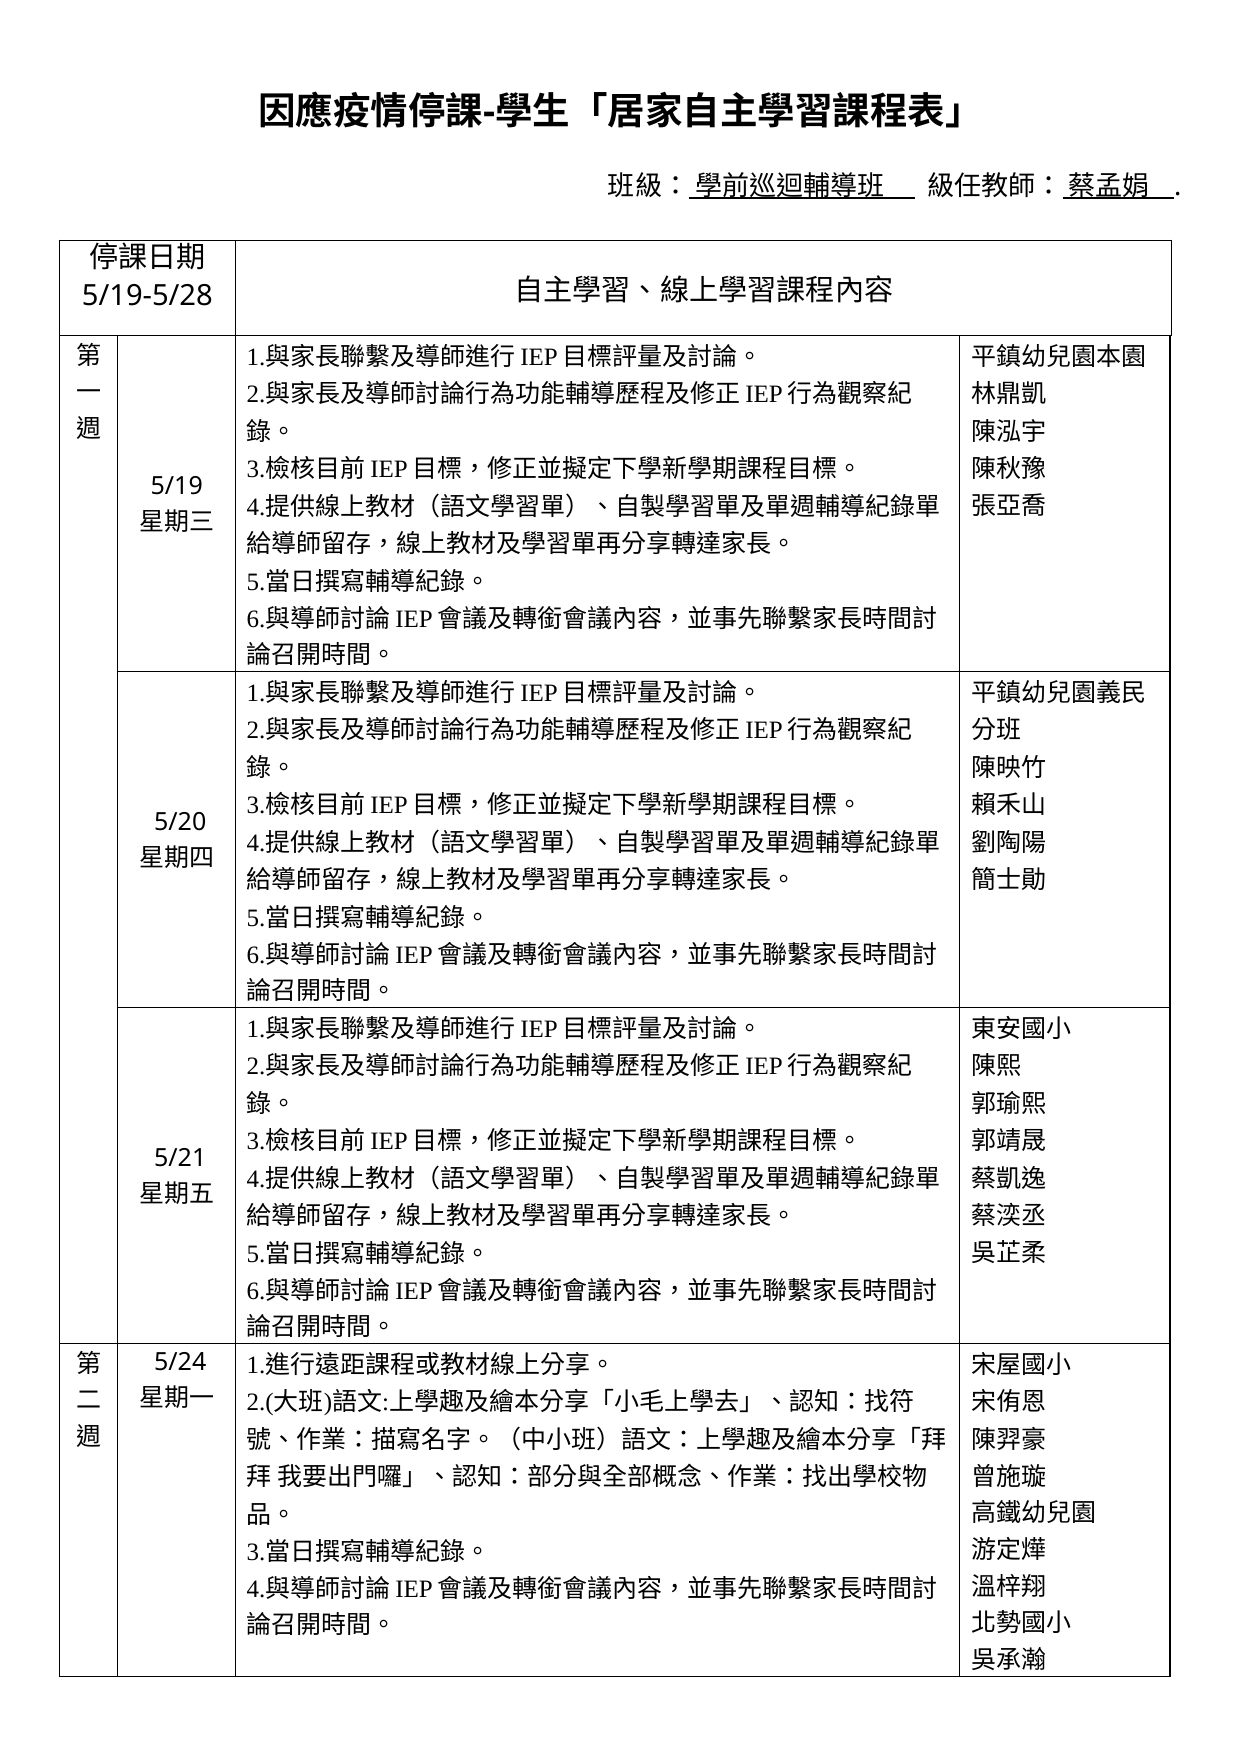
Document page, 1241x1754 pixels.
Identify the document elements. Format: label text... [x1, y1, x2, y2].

table_cell 平鎮幼兒園義民分班 陳映竹 賴禾山 劉陶陽 簡士勛 [960, 672, 1169, 1007]
table_header 停課日期 5/19-5/28 [60, 241, 235, 334]
table_cell 5/24 星期一 [118, 1344, 235, 1676]
table_cell 1.與家長聯繫及導師進行IEP目標評量及討論。 2.與家長及導師討論行為功能輔導歷程及修正IEP行為觀察紀錄。 3.檢核目前IEP目標，修正並擬定下學新學期課程目標。 4.提供線上教材（語文學習單）、自製學習單及單週輔導紀錄單給導師留存，線上教材及學習單再分享轉達家長。 5.當日撰寫輔導紀錄。 6.與導師討論IEP會議及轉銜會議內容，並事先聯繫家長時間討論召開時間。 [236, 672, 959, 1007]
table_cell 5/21 星期五 [118, 1008, 235, 1343]
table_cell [960, 1344, 1169, 1676]
table_cell 5/19 星期三 [118, 336, 235, 671]
table_cell 東安國小 陳熙 郭瑜熙 郭靖晟 蔡凱逸 蔡湙丞 吳芷柔 [960, 1008, 1169, 1343]
table_cell 第一週 [60, 336, 117, 1343]
table_cell 平鎮幼兒園本園 林鼎凱 陳泓宇 陳秋豫 張亞喬 [960, 336, 1169, 671]
text 班級： 學前巡迴輔導班 級任教師： 蔡孟娟 . [59, 146, 1181, 221]
table_cell 1.與家長聯繫及導師進行IEP目標評量及討論。 2.與家長及導師討論行為功能輔導歷程及修正IEP行為觀察紀錄。 3.檢核目前IEP目標，修正並擬定下學新學期課程目標。 4.提供線上教材（語文學習單）、自製學習單及單週輔導紀錄單給導師留存，線上教材及學習單再分享轉達家長。 5.當日撰寫輔導紀錄。 6.與導師討論IEP會議及轉銜會議內容，並事先聯繫家長時間討論召開時間。 [236, 1008, 959, 1343]
text 因應疫情停課-學生「居家自主學習課程表」 [59, 71, 1181, 146]
table_cell 1.與家長聯繫及導師進行IEP目標評量及討論。 2.與家長及導師討論行為功能輔導歷程及修正IEP行為觀察紀錄。 3.檢核目前IEP目標，修正並擬定下學新學期課程目標。 4.提供線上教材（語文學習單）、自製學習單及單週輔導紀錄單給導師留存，線上教材及學習單再分享轉達家長。 5.當日撰寫輔導紀錄。 6.與導師討論IEP會議及轉銜會議內容，並事先聯繫家長時間討論召開時間。 [236, 336, 959, 671]
table_header 自主學習、線上學習課程內容 [236, 241, 1171, 334]
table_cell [236, 1344, 959, 1676]
table_cell 5/20 星期四 [118, 672, 235, 1007]
table_cell 第二週 [60, 1344, 117, 1676]
